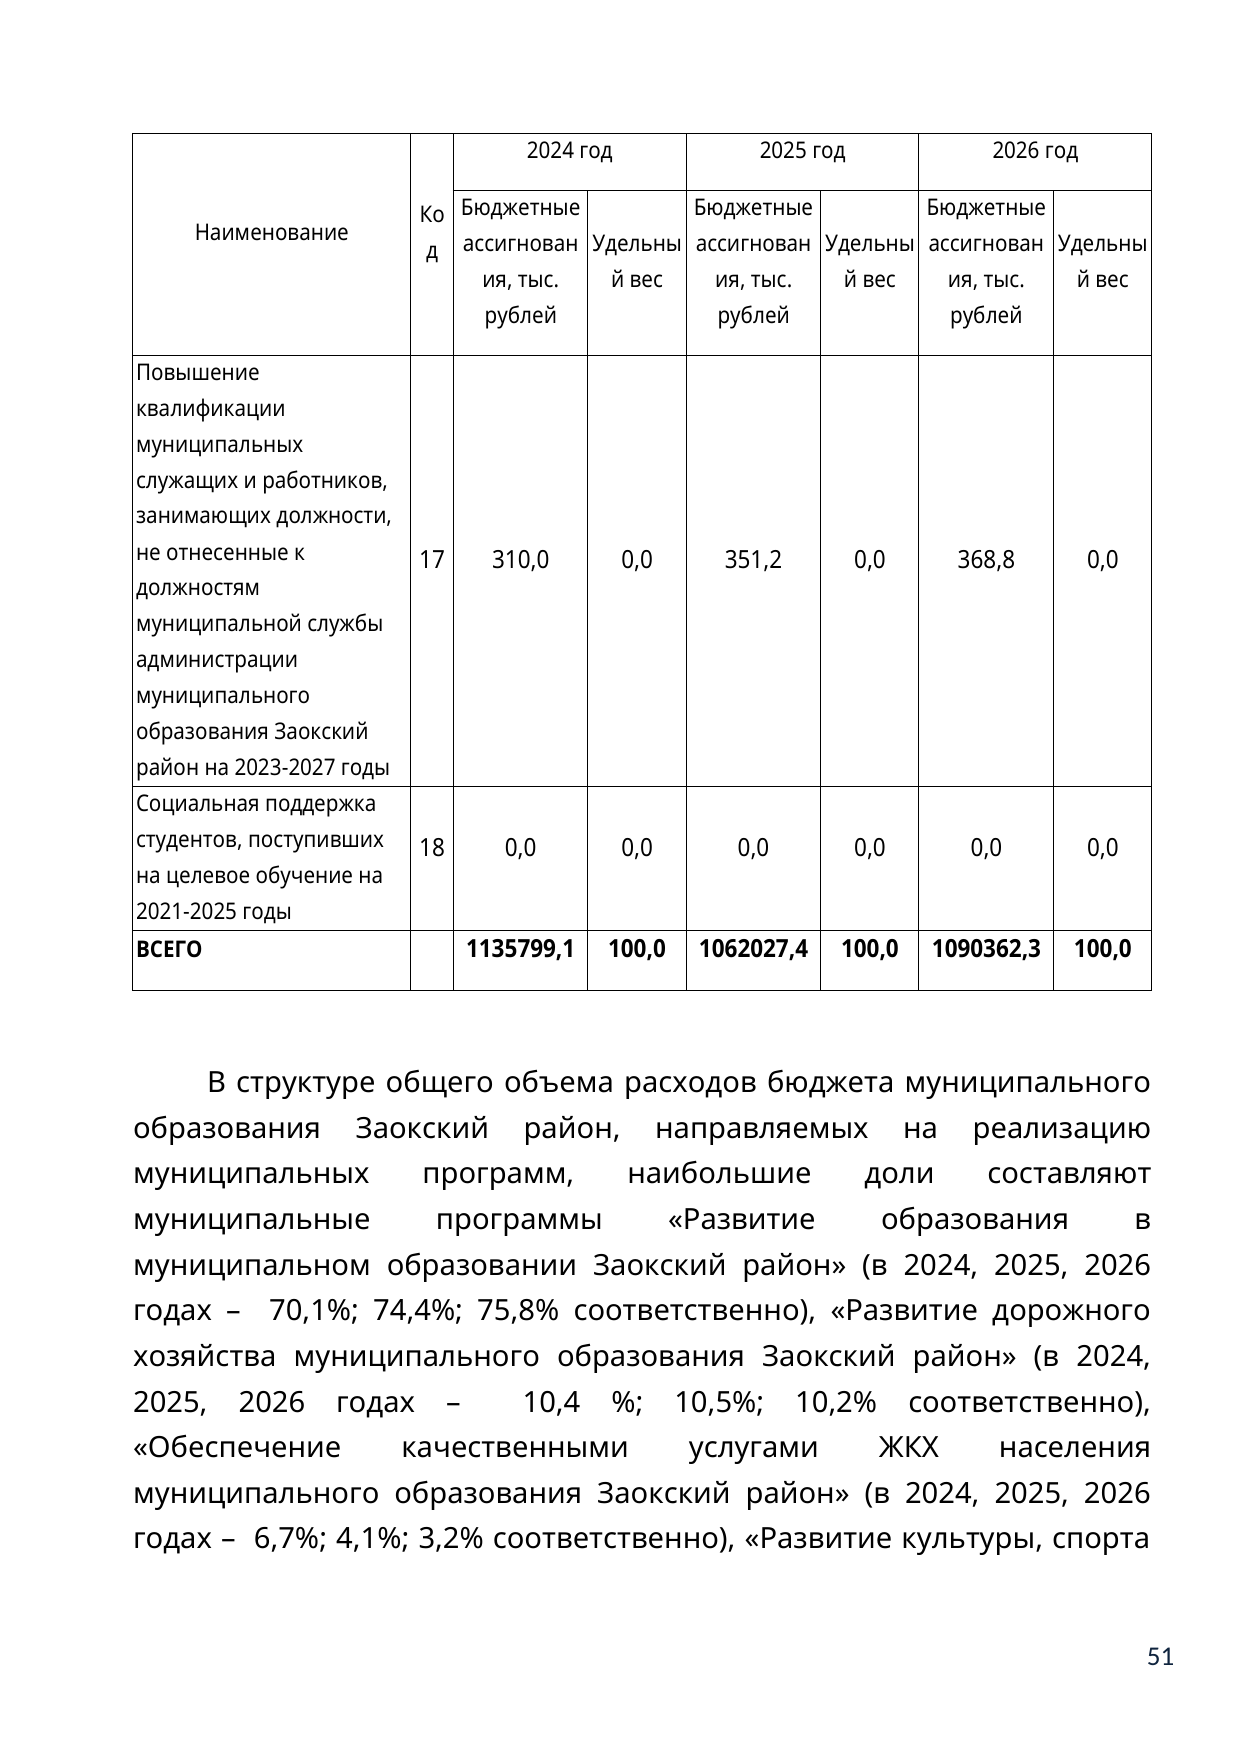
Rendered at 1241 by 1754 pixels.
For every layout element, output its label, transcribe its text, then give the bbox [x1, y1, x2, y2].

table_cell Удельный вес [1054, 191, 1151, 355]
table_cell Бюджетные ассигнования, тыс. рублей [687, 191, 820, 355]
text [133, 1062, 1152, 1557]
table_cell 0,0 [919, 787, 1053, 930]
table_cell 18 [411, 787, 453, 930]
table_cell 0,0 [821, 356, 918, 786]
table_cell [411, 931, 453, 990]
table_cell 0,0 [687, 787, 820, 930]
table_header 2024 год [454, 134, 686, 190]
table_cell Бюджетные ассигнования, тыс. рублей [919, 191, 1053, 355]
table_cell 17 [411, 356, 453, 786]
table_cell 368,8 [919, 356, 1053, 786]
table_cell 100,0 [1054, 931, 1151, 990]
table_cell 1135799,1 [454, 931, 587, 990]
table_cell Удельный вес [821, 191, 918, 355]
table_cell 310,0 [454, 356, 587, 786]
table_header 2026 год [919, 134, 1151, 190]
table_header 2025 год [687, 134, 918, 190]
table_cell 0,0 [588, 787, 686, 930]
table_cell 0,0 [821, 787, 918, 930]
table_header Наименование [133, 134, 410, 355]
table_cell ВСЕГО [133, 931, 410, 990]
table_cell 100,0 [588, 931, 686, 990]
table_cell 1090362,3 [919, 931, 1053, 990]
table_cell 100,0 [821, 931, 918, 990]
table_cell Бюджетные ассигнования, тыс. рублей [454, 191, 587, 355]
table_header Код [411, 134, 453, 355]
table_cell 1062027,4 [687, 931, 820, 990]
table_cell 0,0 [1054, 356, 1151, 786]
table_cell 351,2 [687, 356, 820, 786]
table_cell 0,0 [454, 787, 587, 930]
table_cell 0,0 [588, 356, 686, 786]
table_cell 0,0 [1054, 787, 1151, 930]
table_cell Повышение квалификации муниципальных служащих и работников, занимающих должности, не отнесенные к должностям муниципальной службы администрации муниципального образования Заокский район на 2023-2027 годы [133, 356, 410, 786]
table_cell Социальная поддержка студентов, поступивших на целевое обучение на 2021-2025 годы [133, 787, 410, 930]
table_cell Удельный вес [588, 191, 686, 355]
